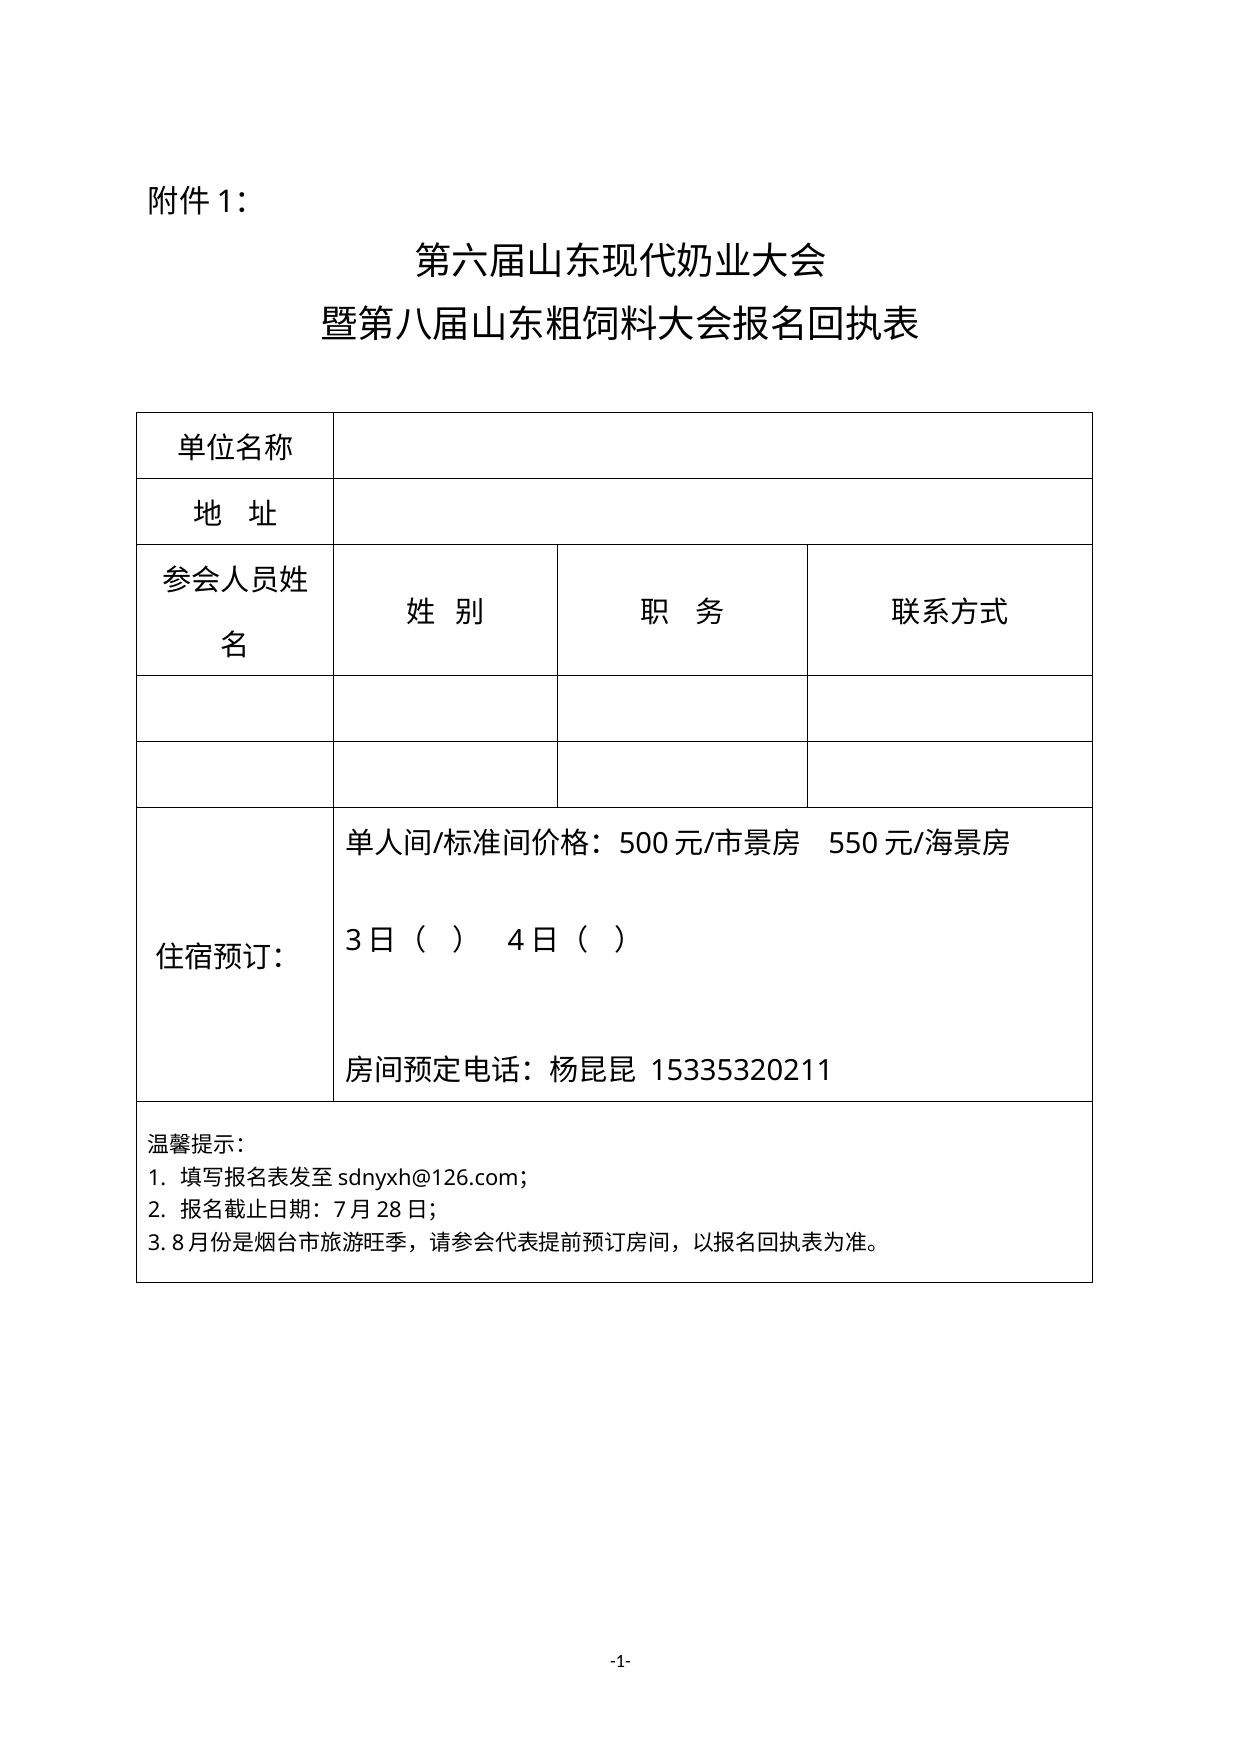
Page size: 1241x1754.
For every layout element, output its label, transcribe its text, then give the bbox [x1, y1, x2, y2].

table_cell 单人间/标准间价格：500元/市景房 550元/海景房 3日（ ） 4日（ ） 房间预定电话：杨昆昆 15335320211 [334, 808, 1092, 1101]
table_cell 地 址 [137, 479, 333, 544]
table_cell 姓 别 [334, 545, 557, 675]
table_cell 职 务 [558, 545, 807, 675]
table_cell [137, 676, 333, 741]
table_cell 温馨提示： 填写报名表发至sdnyxh@126.com； 报名截止日期：7月28日； 3. 8月份是烟台市旅游旺季，请参会代表提前预订房间，以报名回执表为准。 [137, 1102, 1092, 1282]
table_cell [808, 742, 1092, 807]
table_cell [808, 676, 1092, 741]
table_cell [334, 676, 557, 741]
text 暨第八届山东粗饲料大会报名回执表 [148, 287, 1092, 349]
text 附件1： [148, 162, 1092, 224]
table_cell [558, 676, 807, 741]
table_cell 联系方式 [808, 545, 1092, 675]
table_cell 参会人员姓名 [137, 545, 333, 675]
table_header [334, 413, 1092, 478]
table_cell [558, 742, 807, 807]
table_cell [334, 742, 557, 807]
text 第六届山东现代奶业大会 [148, 224, 1092, 287]
table_cell 住宿预订： [137, 808, 333, 1101]
table_header 单位名称 [137, 413, 333, 478]
table_cell [137, 742, 333, 807]
table_cell [334, 479, 1092, 544]
